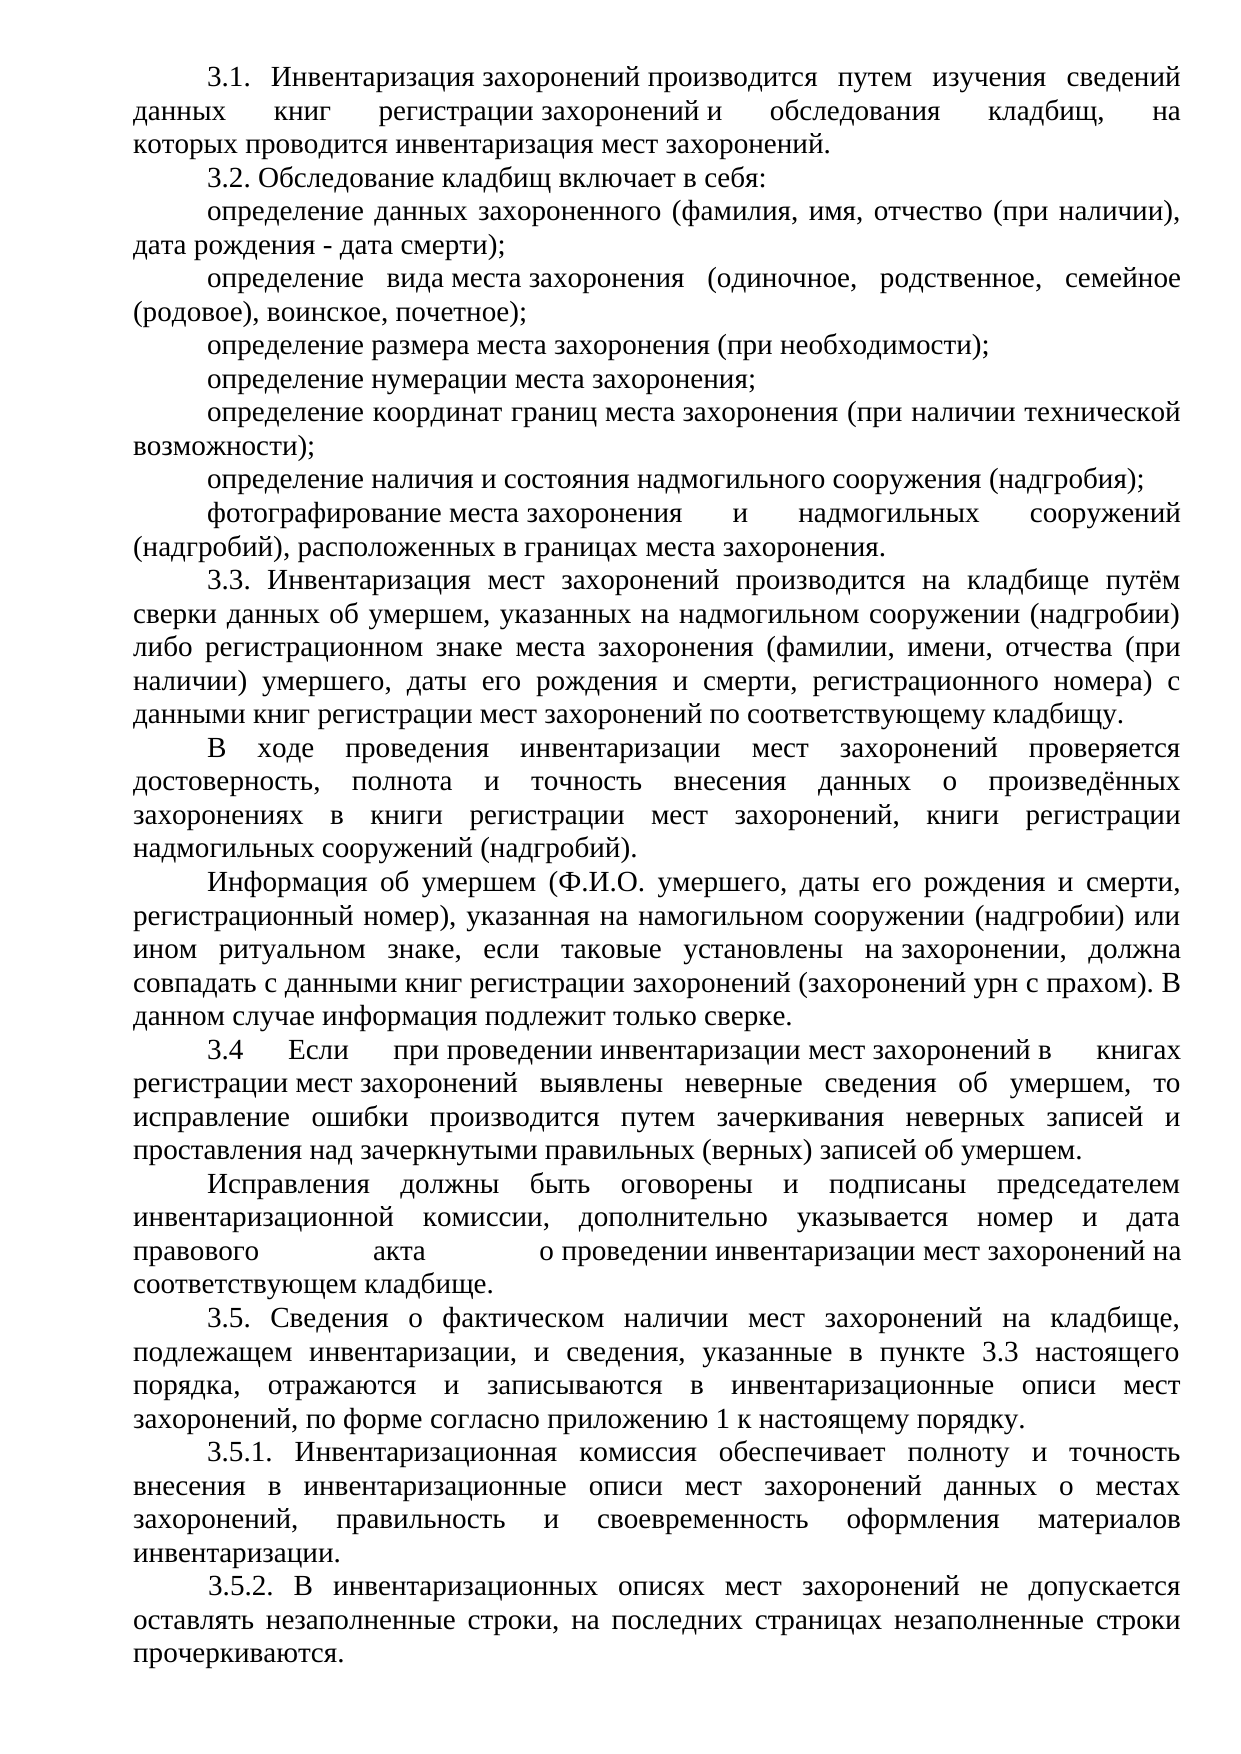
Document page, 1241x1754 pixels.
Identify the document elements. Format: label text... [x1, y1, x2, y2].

text 3.4 Если при проведении инвентаризации мест захоронений в книгах регистрации мест захоронений выявлены неверные сведения об умершем, то исправление ошибки производится путем зачеркивания неверных записей и проставления над зачеркнутыми правильных (верных) записей об умершем. [133, 1032, 1181, 1166]
text 3.5.1. Инвентаризационная комиссия обеспечивает полноту и точность внесения в инвентаризационные описи мест захоронений данных о местах захоронений, правильность и своевременность оформления материалов инвентаризации. [133, 1434, 1181, 1568]
text 3.5.2. В инвентаризационных описях мест захоронений не допускается оставлять незаполненные строки, на последних страницах незаполненные строки прочеркиваются. [133, 1568, 1181, 1669]
text определение наличия и состояния надмогильного сооружения (надгробия); [133, 462, 1181, 495]
text определение размера места захоронения (при необходимости); [133, 327, 1181, 361]
text 3.5. Сведения о фактическом наличии мест захоронений на кладбище, подлежащем инвентаризации, и сведения, указанные в пункте 3.3 настоящего порядка, отражаются и записываются в инвентаризационные описи мест захоронений, по форме согласно приложению 1 к настоящему порядку. [133, 1300, 1181, 1434]
text фотографирование места захоронения и надмогильных сооружений (надгробий), расположенных в границах места захоронения. [133, 495, 1181, 562]
text В ходе проведения инвентаризации мест захоронений проверяется достоверность, полнота и точность внесения данных о произведённых захоронениях в книги регистрации мест захоронений, книги регистрации надмогильных сооружений (надгробий). [133, 730, 1181, 864]
text 3.3. Инвентаризация мест захоронений производится на кладбище путём сверки данных об умершем, указанных на надмогильном сооружении (надгробии) либо регистрационном знаке места захоронения (фамилии, имени, отчества (при наличии) умершего, даты его рождения и смерти, регистрационного номера) с данными книг регистрации мест захоронений по соответствующему кладбищу. [133, 562, 1181, 730]
text 3.1. Инвентаризация захоронений производится путем изучения сведений данных книг регистрации захоронений и обследования кладбищ, на которых проводится инвентаризация мест захоронений. [133, 59, 1181, 160]
text определение нумерации места захоронения; [133, 361, 1181, 394]
text Исправления должны быть оговорены и подписаны председателем инвентаризационной комиссии, дополнительно указывается номер и дата правового акта о проведении инвентаризации мест захоронений на соответствующем кладбище. [133, 1166, 1181, 1300]
text 3.2. Обследование кладбищ включает в себя: [133, 160, 1181, 193]
text определение координат границ места захоронения (при наличии технической возможности); [133, 394, 1181, 462]
text определение вида места захоронения (одиночное, родственное, семейное (родовое), воинское, почетное); [133, 260, 1181, 327]
text определение данных захороненного (фамилия, имя, отчество (при наличии), дата рождения - дата смерти); [133, 193, 1181, 260]
text Информация об умершем (Ф.И.О. умершего, даты его рождения и смерти, регистрационный номер), указанная на намогильном сооружении (надгробии) или ином ритуальном знаке, если таковые установлены на захоронении, должна совпадать с данными книг регистрации захоронений (захоронений урн с прахом). В данном случае информация подлежит только сверке. [133, 864, 1181, 1032]
